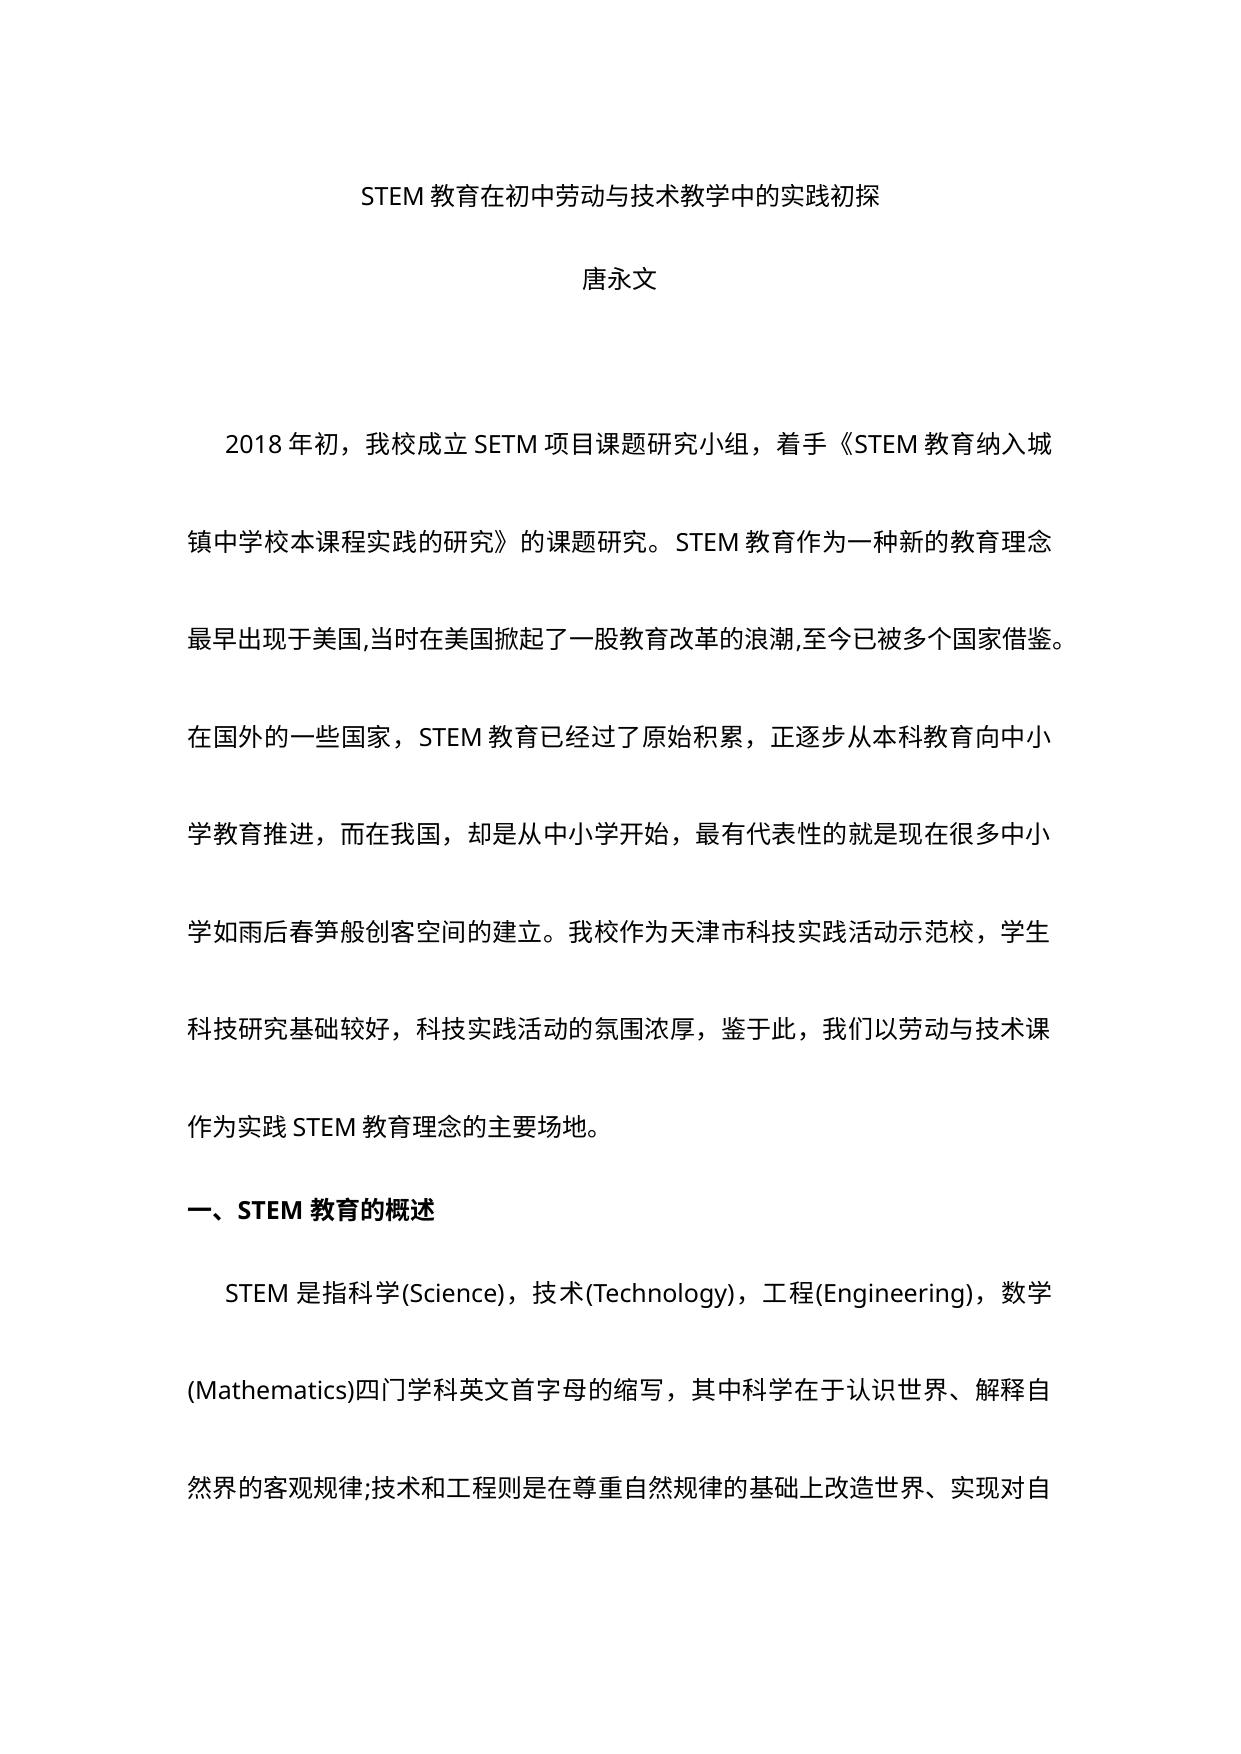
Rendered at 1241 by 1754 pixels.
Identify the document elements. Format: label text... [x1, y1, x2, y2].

text 唐永文 [187, 245, 1053, 310]
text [187, 1259, 1053, 1519]
text 一、STEM 教育的概述 [187, 1176, 1053, 1241]
text 2018年初，我校成立SETM项目课题研究小组，着手《STEM教育纳入城镇中学校本课程实践的研究》的课题研究。STEM教育作为一种新的教育理念最早出现于美国,当时在美国掀起了一股教育改革的浪潮,至今已被多个国家借鉴。在国外的一些国家，STEM教育已经过了原始积累，正逐步从本科教育向中小学教育推进，而在我国，却是从中小学开始，最有代表性的就是现在很多中小学如雨后春笋般创客空间的建立。我校作为天津市科技实践活动示范校，学生科技研究基础较好，科技实践活动的氛围浓厚，鉴于此，我们以劳动与技术课作为实践STEM教育理念的主要场地。 [187, 410, 1053, 1158]
text STEM教育在初中劳动与技术教学中的实践初探 [187, 162, 1053, 227]
